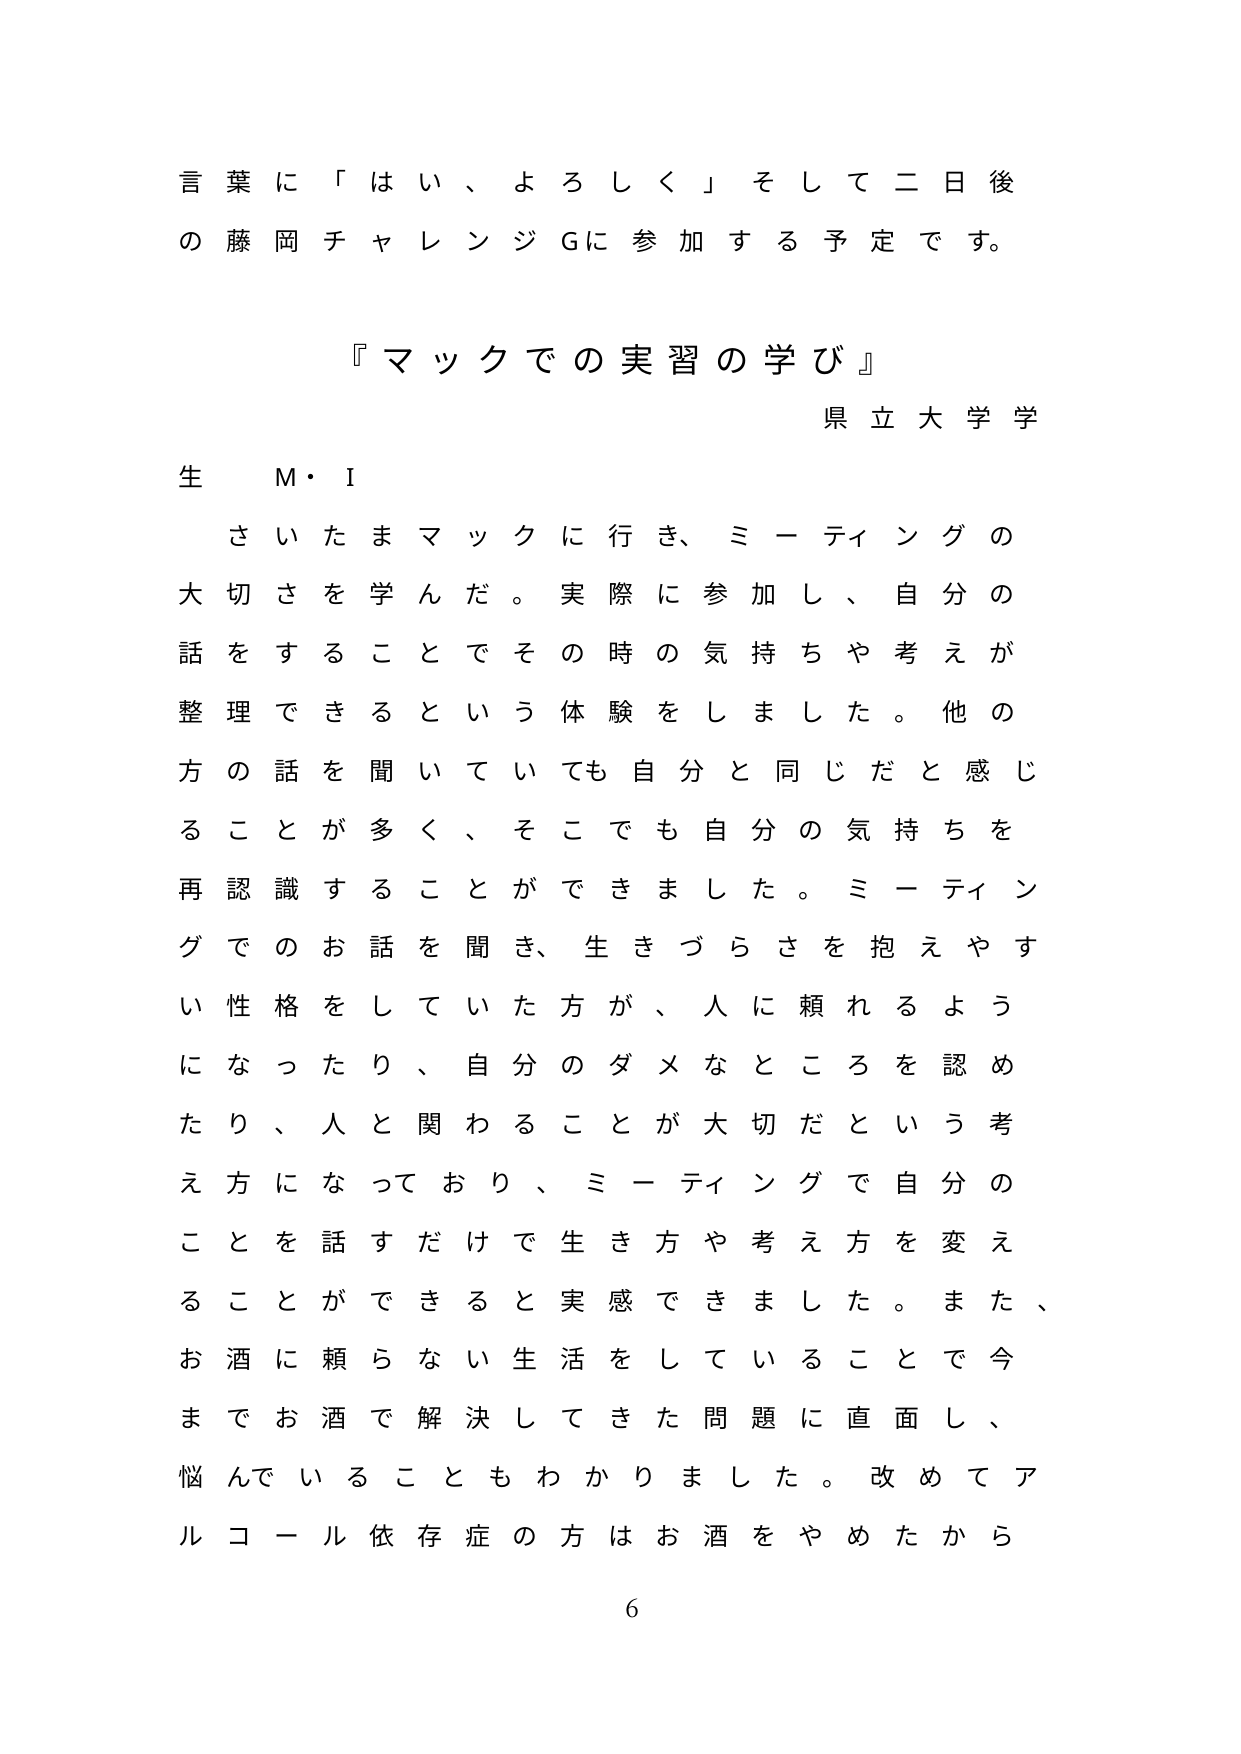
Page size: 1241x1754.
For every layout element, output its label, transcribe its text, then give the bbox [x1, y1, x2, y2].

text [179, 505, 1061, 1564]
text 県立大学学生 M・I [179, 387, 1061, 505]
text 『マックでの実習の学び』 [179, 328, 1061, 387]
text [179, 152, 1061, 269]
